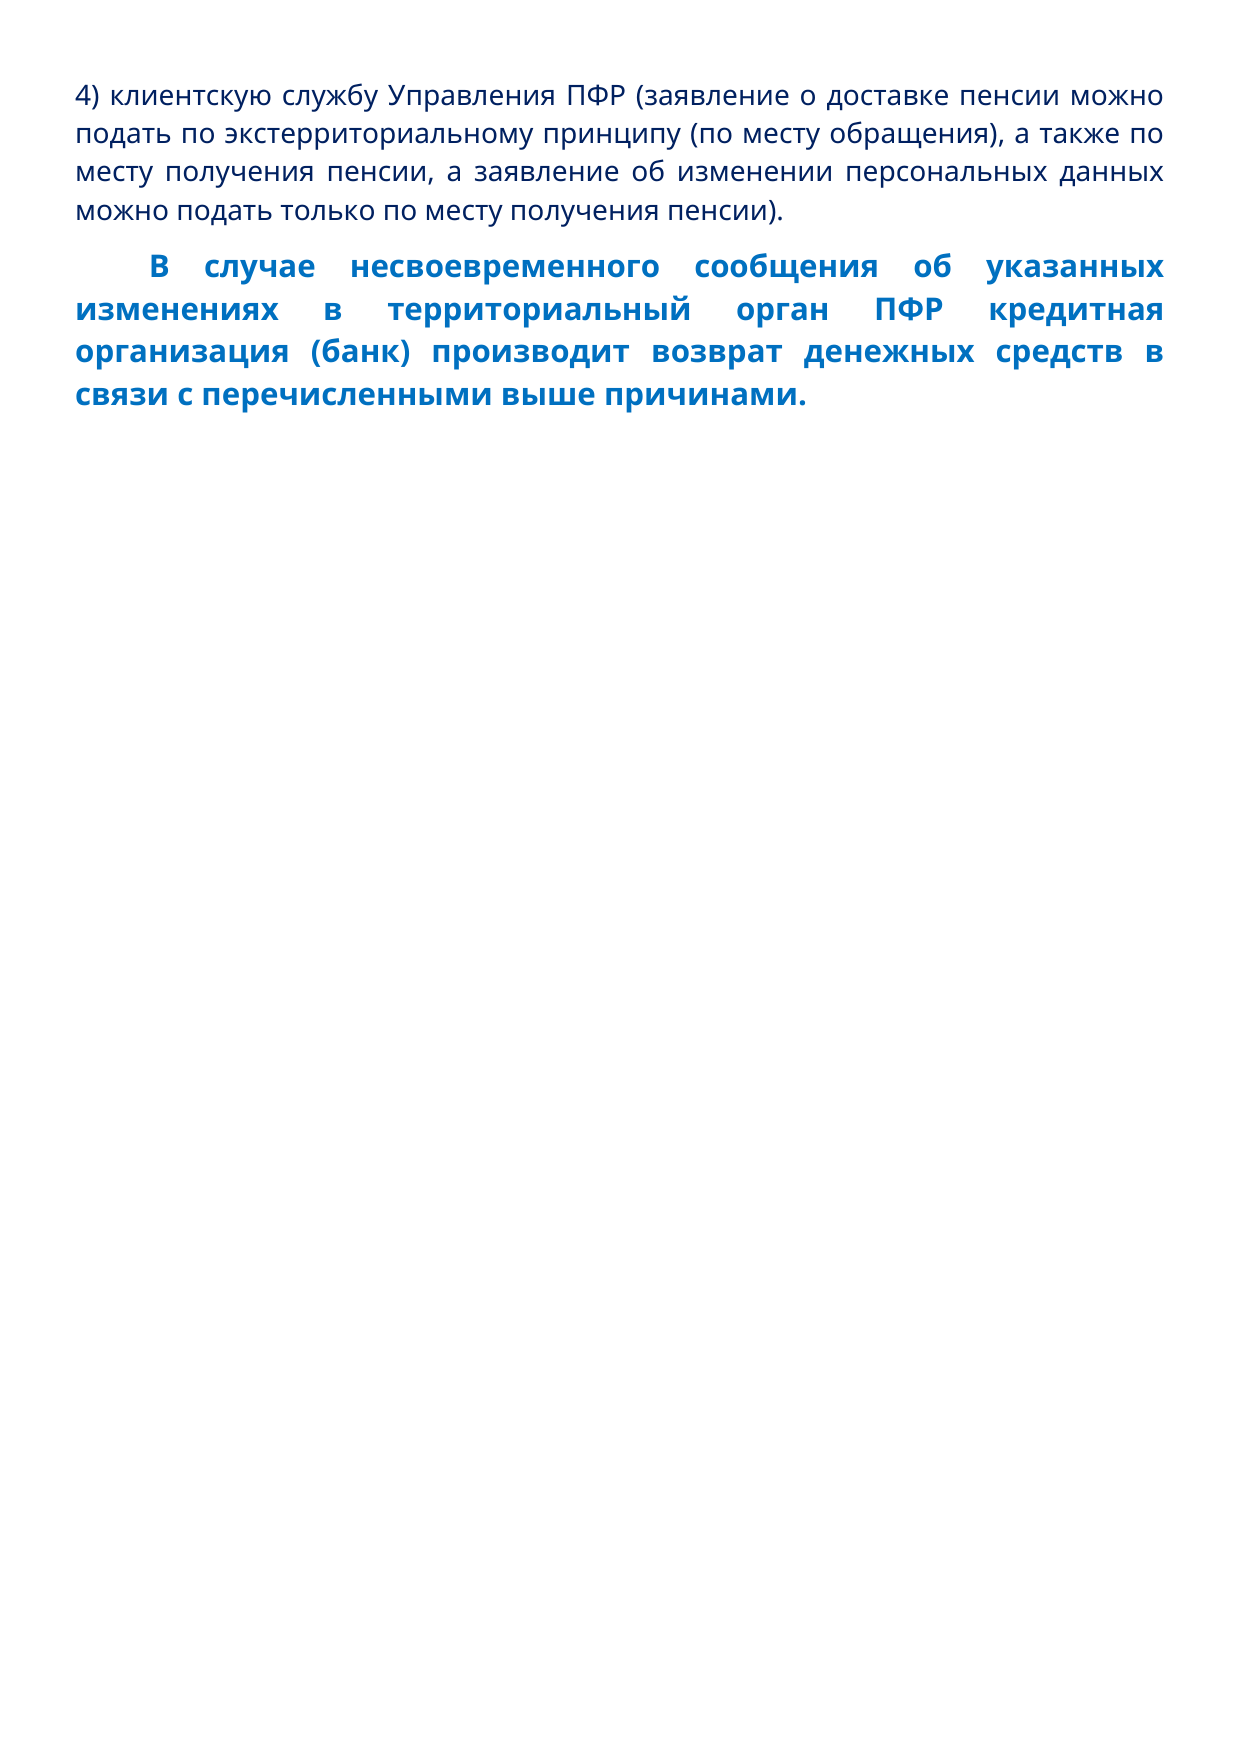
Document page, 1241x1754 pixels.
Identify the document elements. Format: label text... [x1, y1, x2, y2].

text В случае несвоевременного сообщения об указанных изменениях в территориальный орган ПФР кредитная организация (банк) производит возврат денежных средств в связи с перечисленными выше причинами. [75, 244, 1165, 414]
text 4) клиентскую службу Управления ПФР (заявление о доставке пенсии можно подать по экстерриториальному принципу (по месту обращения), а также по месту получения пенсии, а заявление об изменении персональных данных можно подать только по месту получения пенсии). [75, 75, 1165, 228]
